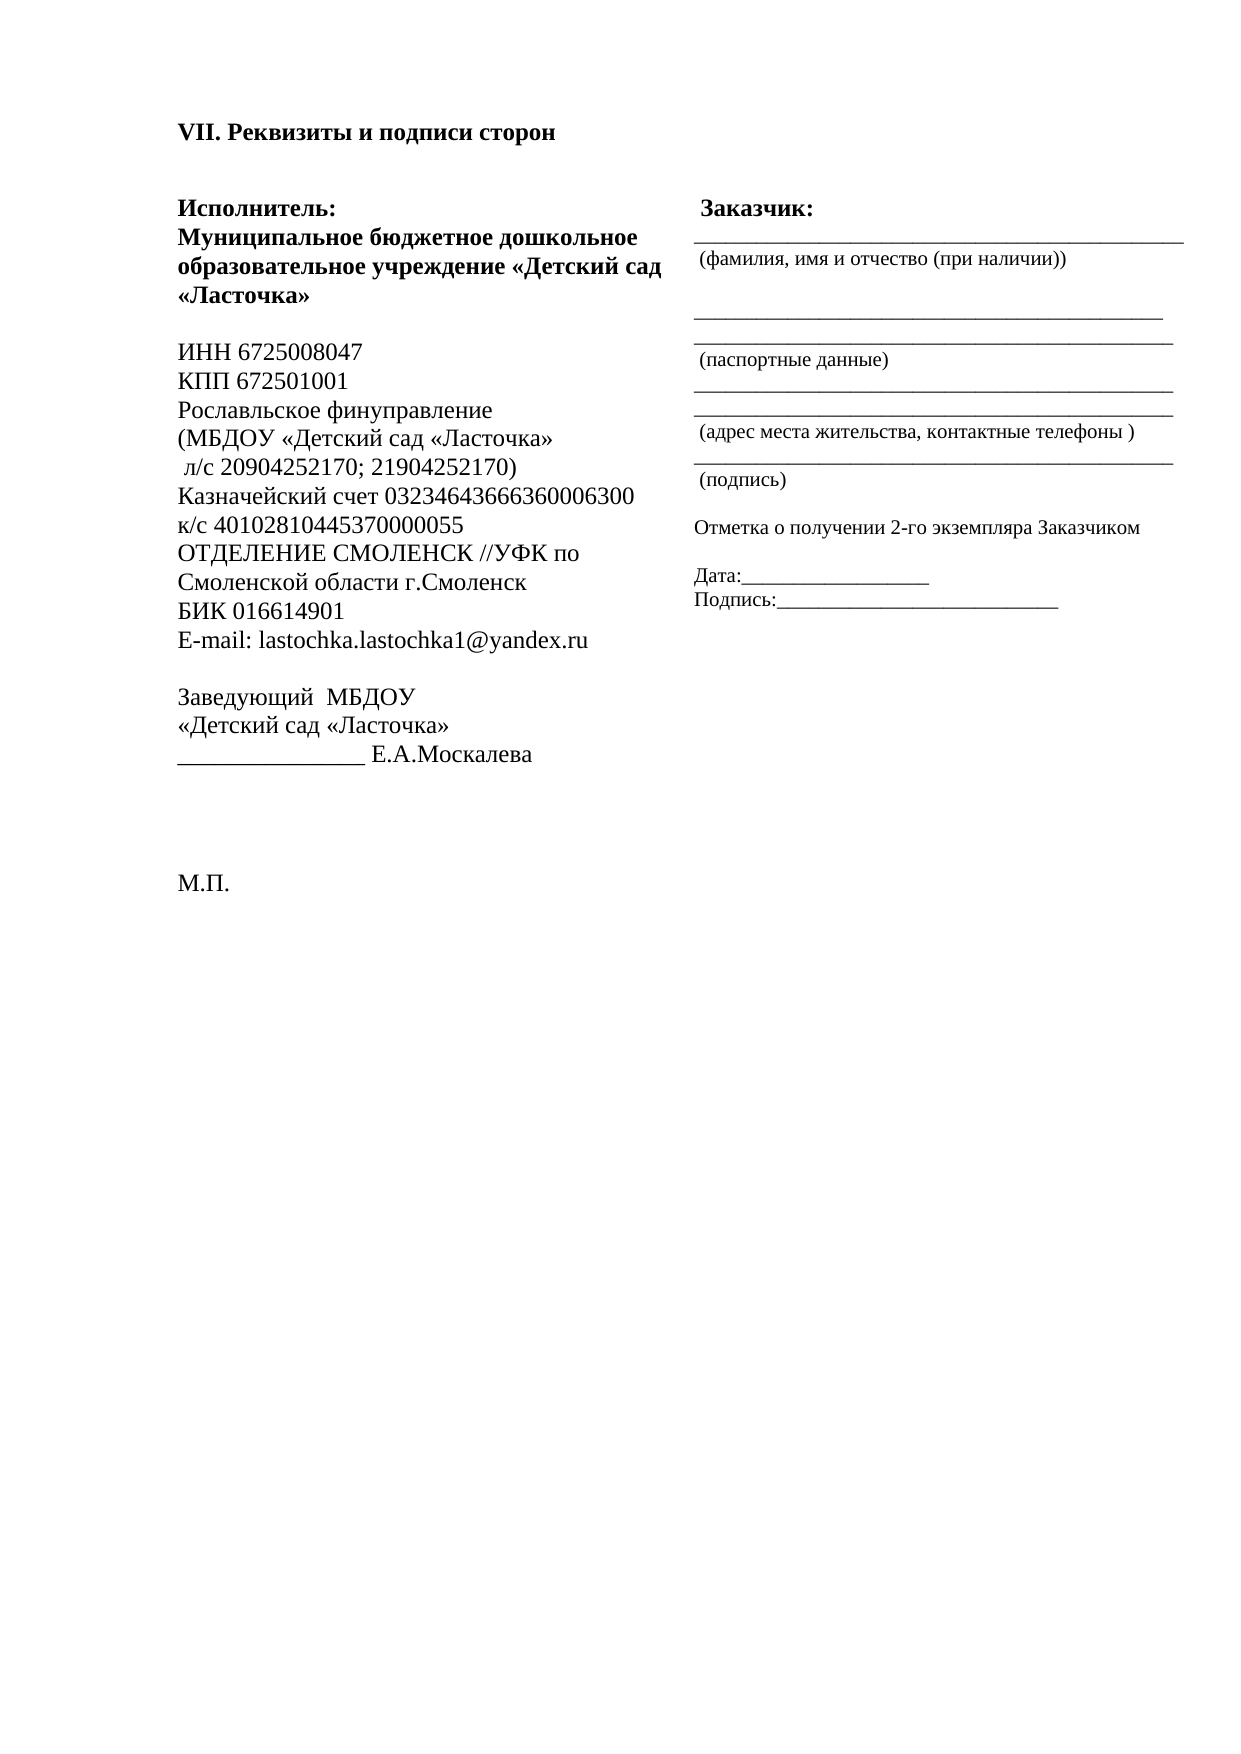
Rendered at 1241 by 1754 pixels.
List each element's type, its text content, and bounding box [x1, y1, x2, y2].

table_header Исполнитель: Муниципальное бюджетное дошкольное образовательное учреждение «Детский сад «Ласточка» ИНН 6725008047 КПП 672501001 Рославльское финуправление (МБДОУ «Детский сад «Ласточка» л/с 20904252170; 21904252170) Казначейский счет 03234643666360006300 к/с 40102810445370000055 ОТДЕЛЕНИЕ СМОЛЕНСК //УФК по Смоленской области г.Смоленск БИК 016614901 E-mail: lastochka.lastochka1@yandex.ru Заведующий МБДОУ «Детский сад «Ласточка» _______________ Е.А.Москалева [166, 194, 683, 844]
table_header Заказчик: _______________________________________________ (фамилия, имя и отчество (при наличии)) _____________________________________________ ______________________________________________ (паспортные данные) ______________________________________________ ______________________________________________ (адрес места жительства, контактные телефоны ) ______________________________________________ (подпись) Отметка о получении 2-го экземпляра Заказчиком Дата:__________________ Подпись:___________________________ [683, 194, 1195, 844]
text VII. Реквизиты и подписи сторон [177, 117, 1152, 145]
text М.П. [177, 868, 1152, 897]
